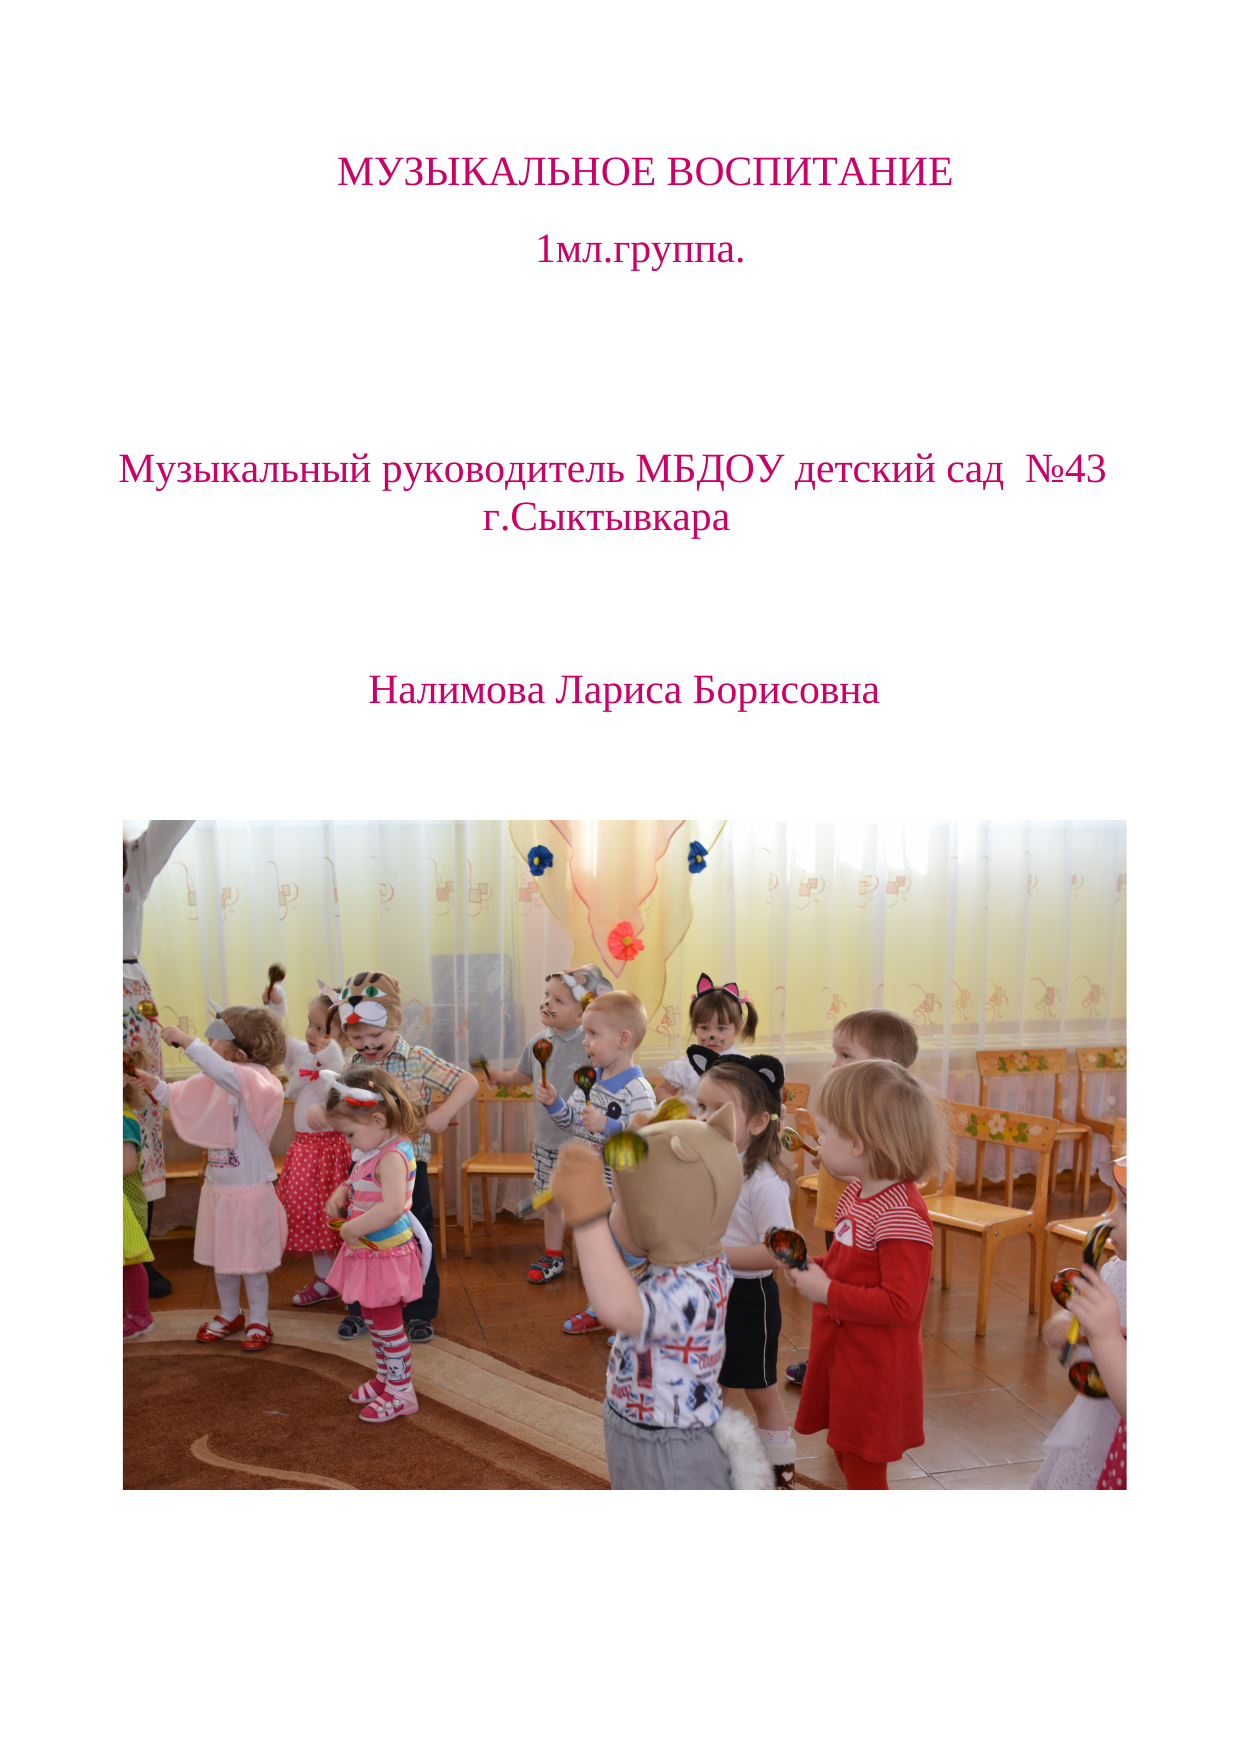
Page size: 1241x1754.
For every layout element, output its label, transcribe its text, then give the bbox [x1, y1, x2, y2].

text Музыкальный руководитель МБДОУ детский сад №43 [118, 444, 1122, 492]
text МУЗЫКАЛЬНОЕ ВОСПИТАНИЕ [118, 147, 1122, 195]
text Налимова Лариса Борисовна [118, 664, 1122, 712]
text г.Сыктывкара [118, 492, 1122, 540]
picture [122, 820, 1127, 1490]
text 1мл.группа. [118, 223, 1122, 271]
